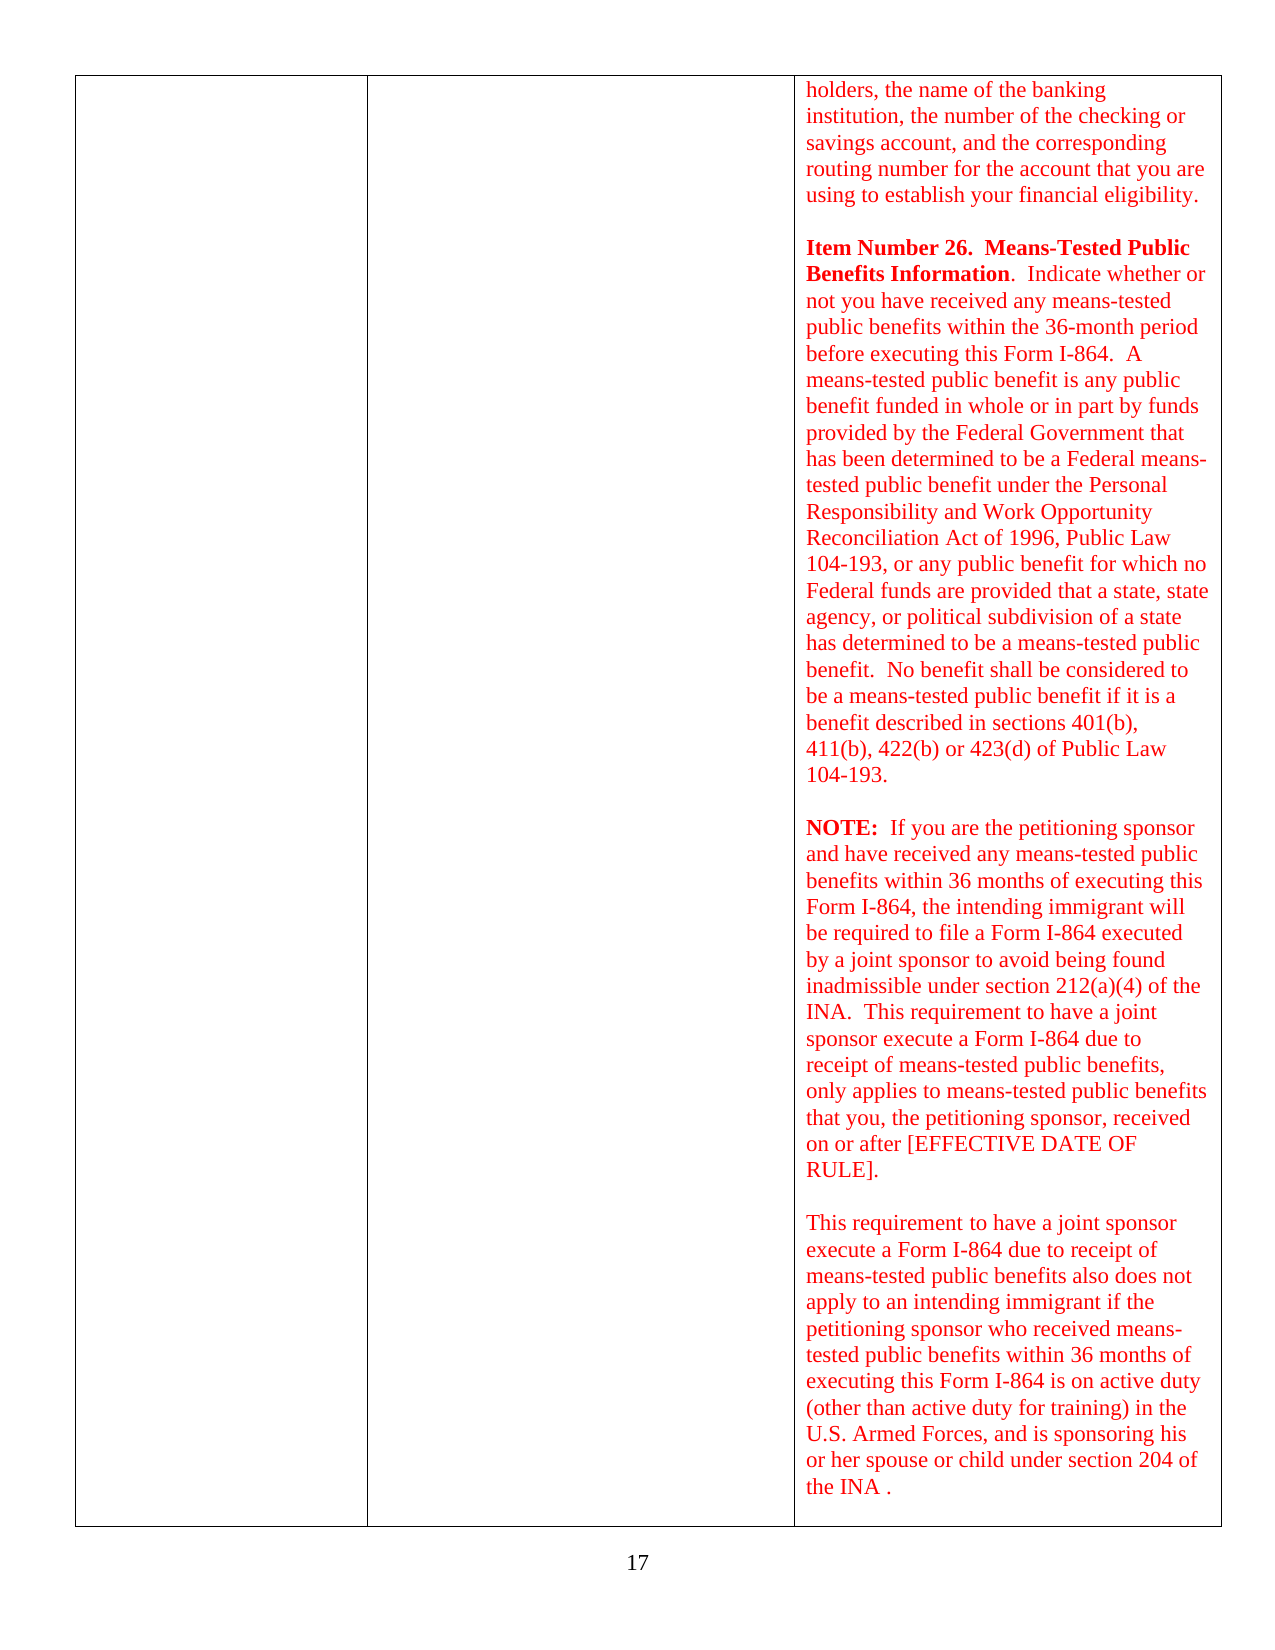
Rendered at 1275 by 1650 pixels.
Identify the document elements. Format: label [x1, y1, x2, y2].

table_cell [76, 76, 367, 1526]
table_cell [795, 76, 1221, 1526]
table_cell [368, 76, 794, 1526]
